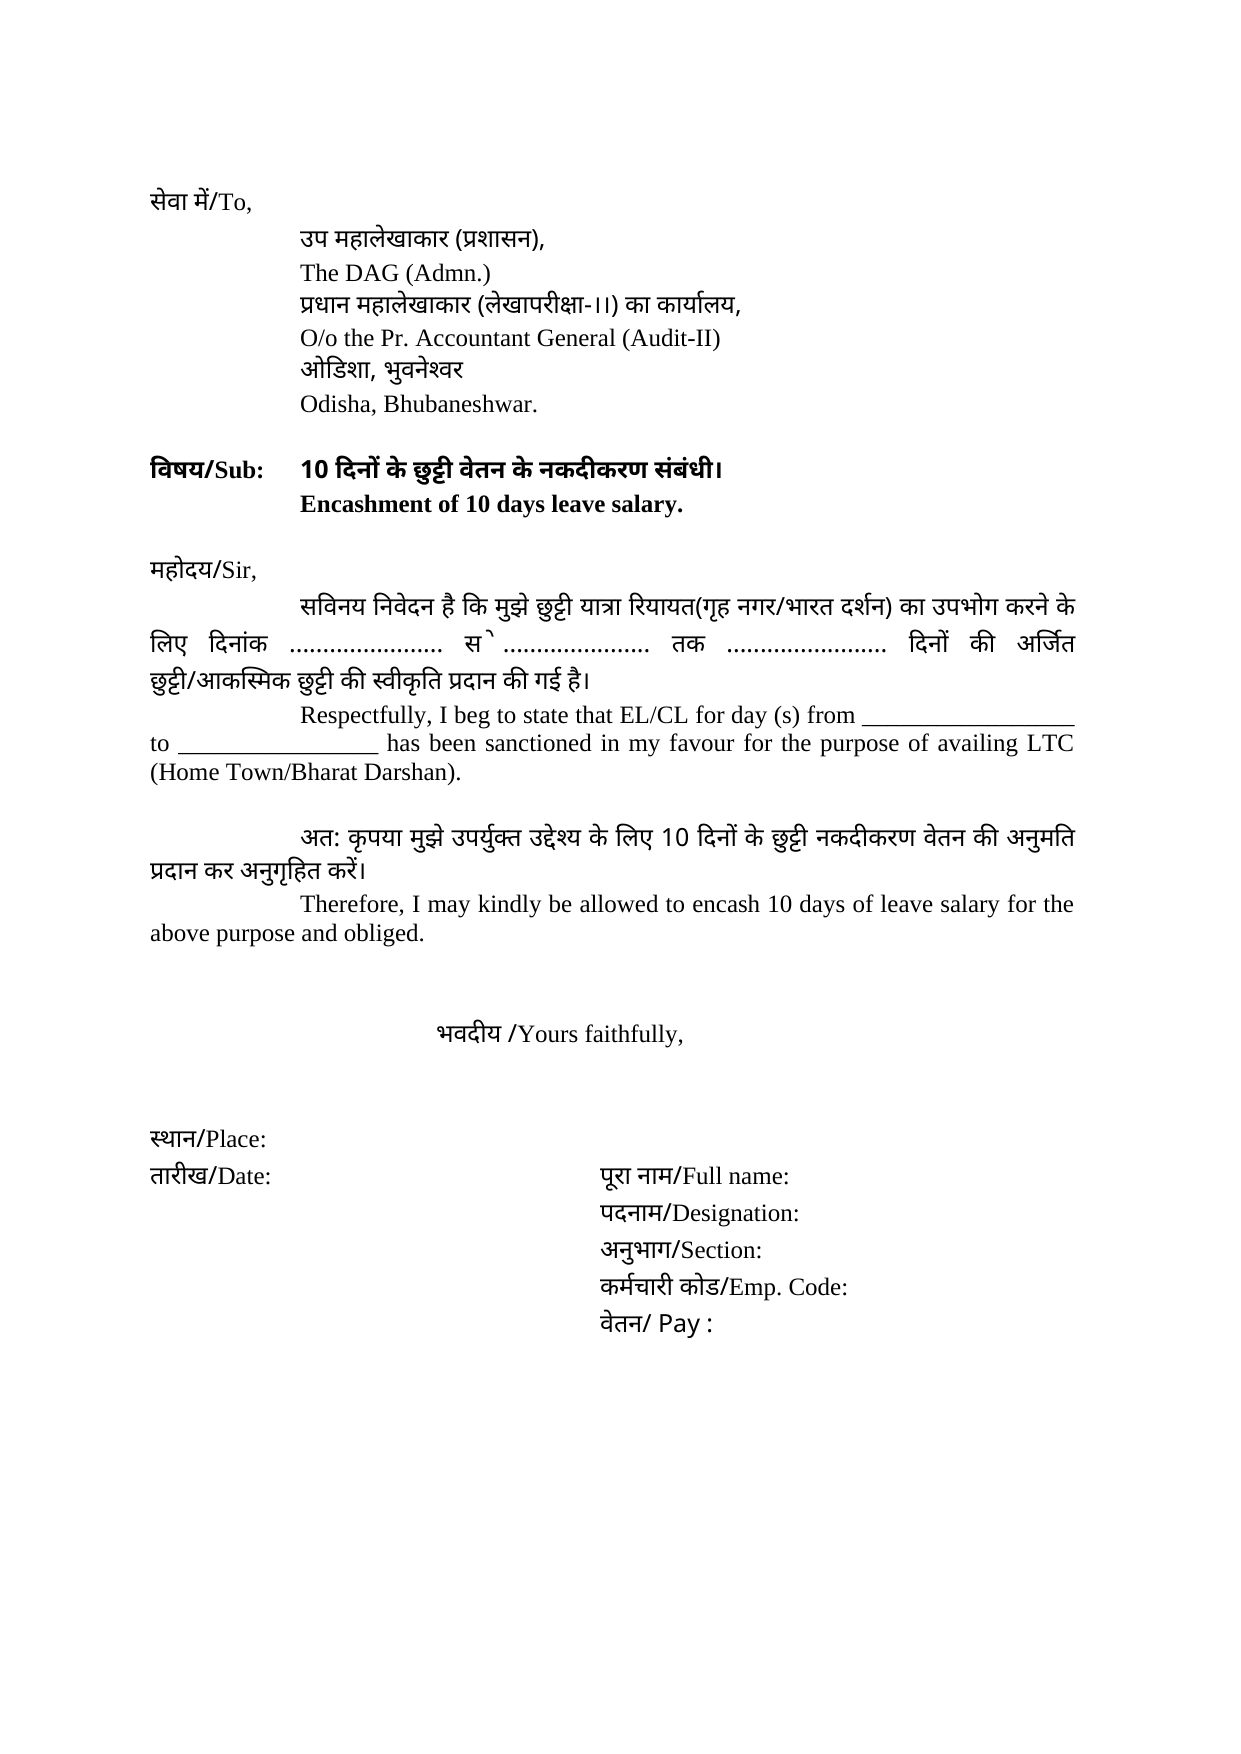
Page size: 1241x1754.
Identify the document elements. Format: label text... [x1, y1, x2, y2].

text महोदय/Sir, [150, 552, 1075, 589]
text तारीख/Date: पूरा नाम/Full name: [150, 1157, 1075, 1194]
text प्रधान महालेखाकार (लेखापरीक्षा-।।) का कार्यालय, [225, 286, 1075, 323]
text Therefore, I may kindly be allowed to encash 10 days of leave salary for the above purpose and obliged. [150, 889, 1075, 947]
text अनुभाग/Section: [525, 1231, 1075, 1268]
text Encashment of 10 days leave salary. [225, 489, 1075, 518]
text विषय/Sub: 10 दिनों के छुट्टी वेतन के नकदीकरण संबंधी। [150, 452, 1075, 489]
text पदनाम/Designation: [525, 1194, 1075, 1231]
text सविनय निवेदन है कि मुझे छुट्टी यात्रा रियायत(गृह नगर/भारत दर्शन) का उपभोग करने के लिए दिनांक ....................... से ...................... तक ........................ दिनों की अर्जित छुट्टी/आकस्मिक छुट्टी की स्‍वीकृति प्रदान की गई है। [150, 589, 1075, 700]
text O/o the Pr. Accountant General (Audit-II) [225, 323, 1075, 352]
text कर्मचारी कोड/Emp. Code: [600, 1268, 1075, 1305]
text स्‍थान/Place: [150, 1120, 1075, 1157]
text भवदीय /Yours faithfully, [150, 1015, 1075, 1052]
text Respectfully, I beg to state that EL/CL for day (s) from _________________ to ________________ has been sanctioned in my favour for the purpose of availing LTC (Home Town/Bharat Darshan). [150, 700, 1075, 786]
text The DAG (Admn.) [225, 258, 1075, 286]
text सेवा में/To, [150, 184, 1075, 221]
text ओडिशा, भुवनेश्‍वर [225, 352, 1075, 389]
text Odisha, Bhubaneshwar. [225, 389, 1075, 418]
text अत: कृपया मुझे उपर्युक्‍त उद्देश्‍य के लिए 10 दिनों के छुट्टी नकदीकरण वेतन की अनु‍मति प्रदान कर अनुगृहित करें। [150, 820, 1075, 889]
text वेतन/ Pay : [150, 1305, 1075, 1342]
text उप महालेखाकार (प्रशासन), [225, 221, 1075, 258]
